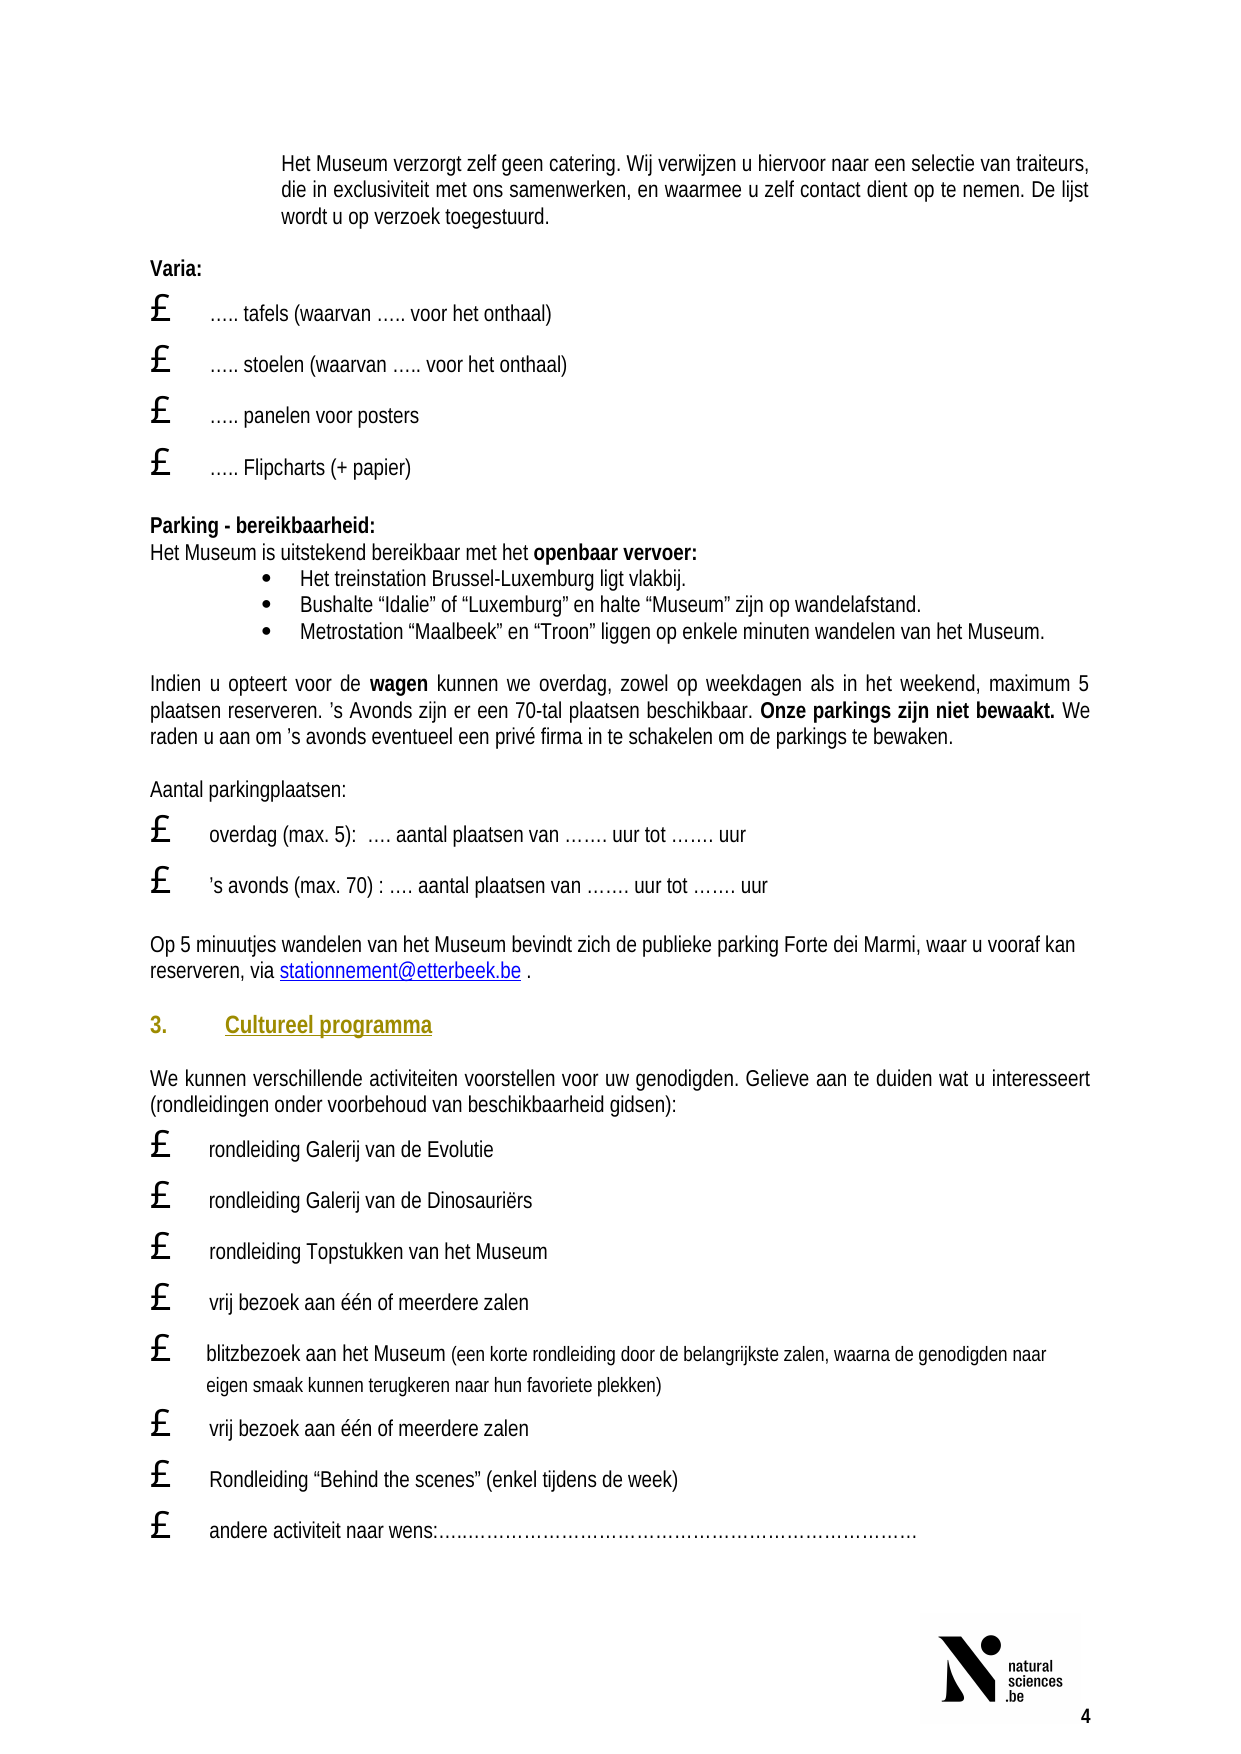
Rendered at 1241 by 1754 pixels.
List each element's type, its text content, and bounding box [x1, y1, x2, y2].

text Het Museum verzorgt zelf geen catering. Wij verwijzen u hiervoor naar een selectie van traiteurs, die in exclusiviteit met ons samenwerken, en waarmee u zelf contact dient op te nemen. De lijst wordt u op verzoek toegestuurd. [281, 150, 1090, 229]
text £ ….. stoelen (waarvan ….. voor het onthaal) [150, 333, 1090, 384]
text Indien u opteert voor de wagen kunnen we overdag, zowel op weekdagen als in het weekend, maximum 5 plaatsen reserveren. ’s Avonds zijn er een 70-tal plaatsen beschikbaar. Onze parkings zijn niet bewaakt. We raden u aan om ’s avonds eventueel een privé firma in te schakelen om de parkings te bewaken. [150, 670, 1090, 749]
text Het Museum is uitstekend bereikbaar met het openbaar vervoer: [150, 539, 1090, 565]
text Aantal parkingplaatsen: [150, 749, 1090, 802]
text £ overdag (max. 5): …. aantal plaatsen van ……. uur tot ……. uur [150, 802, 1090, 853]
text Varia: [150, 255, 1090, 282]
text Op 5 minuutjes wandelen van het Museum bevindt zich de publieke parking Forte dei Marmi, waar u vooraf kan reserveren, via stationnement@etterbeek.be . [150, 931, 1090, 983]
list Bushalte “Idalie” of “Luxemburg” en halte “Museum” zijn op wandelafstand. [262, 591, 1090, 618]
text £ ….. panelen voor posters [150, 384, 1090, 435]
text £ Rondleiding “Behind the scenes” (enkel tijdens de week) [150, 1448, 1090, 1499]
text £ vrij bezoek aan één of meerdere zalen [150, 1271, 1090, 1322]
text £ ….. tafels (waarvan ….. voor het onthaal) [150, 282, 1090, 333]
picture [920, 1613, 1081, 1724]
text £ rondleiding Galerij van de Evolutie [150, 1117, 1090, 1168]
list Cultureel programma [150, 1010, 1090, 1038]
text £ ….. Flipcharts (+ papier) [150, 435, 1090, 486]
text £ andere activiteit naar wens:…..……………………………………………………………… [150, 1499, 1090, 1550]
text £ rondleiding Topstukken van het Museum [150, 1219, 1090, 1271]
list Metrostation “Maalbeek” en “Troon” liggen op enkele minuten wandelen van het Museum. [262, 618, 1090, 644]
text We kunnen verschillende activiteiten voorstellen voor uw genodigden. Gelieve aan te duiden wat u interesseert (rondleidingen onder voorbehoud van beschikbaarheid gidsen): [150, 1065, 1090, 1117]
text £ vrij bezoek aan één of meerdere zalen [150, 1397, 1090, 1448]
text £ rondleiding Galerij van de Dinosauriërs [150, 1168, 1090, 1219]
text £ ’s avonds (max. 70) : …. aantal plaatsen van ……. uur tot ……. uur [150, 853, 1090, 904]
text £ blitzbezoek aan het Museum (een korte rondleiding door de belangrijkste zalen, waarna de genodigden naar eigen smaak kunnen terugkeren naar hun favoriete plekken) [150, 1322, 1090, 1397]
text Parking - bereikbaarheid: [150, 486, 1090, 539]
list Het treinstation Brussel-Luxemburg ligt vlakbij. [262, 565, 1090, 591]
